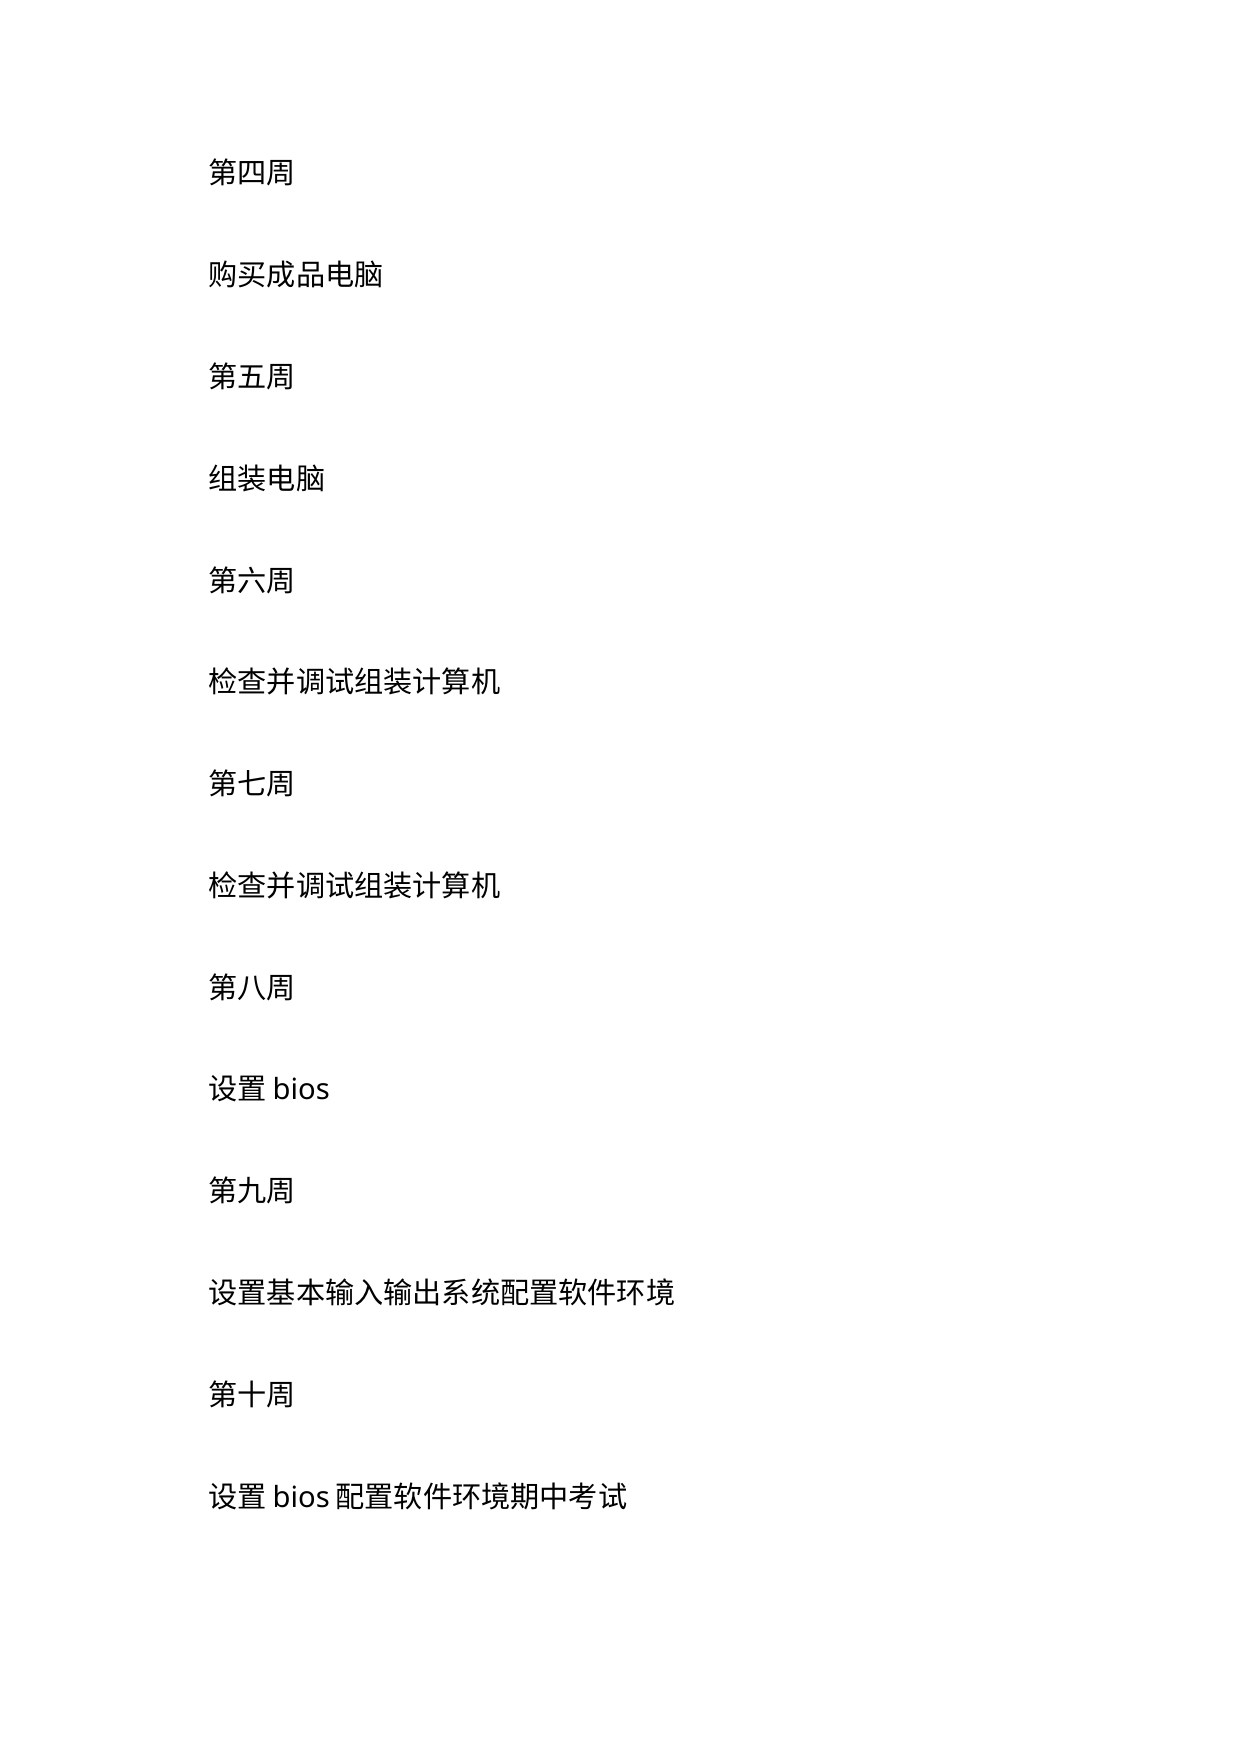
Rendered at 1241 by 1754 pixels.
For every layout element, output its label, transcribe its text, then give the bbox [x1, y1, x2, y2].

text 检查并调试组装计算机 [150, 862, 1090, 905]
text 设置bios配置软件环境期中考试 [150, 1473, 1090, 1516]
text 第八周 [150, 964, 1090, 1006]
text 第五周 [150, 353, 1090, 396]
text 第十周 [150, 1371, 1090, 1414]
text 设置bios [150, 1066, 1090, 1108]
text 第九周 [150, 1168, 1090, 1210]
text 组装电脑 [150, 455, 1090, 498]
text 检查并调试组装计算机 [150, 659, 1090, 701]
text 购买成品电脑 [150, 252, 1090, 294]
text 第六周 [150, 557, 1090, 599]
text 第四周 [150, 150, 1090, 192]
text 设置基本输入输出系统配置软件环境 [150, 1270, 1090, 1312]
text 第七周 [150, 761, 1090, 803]
